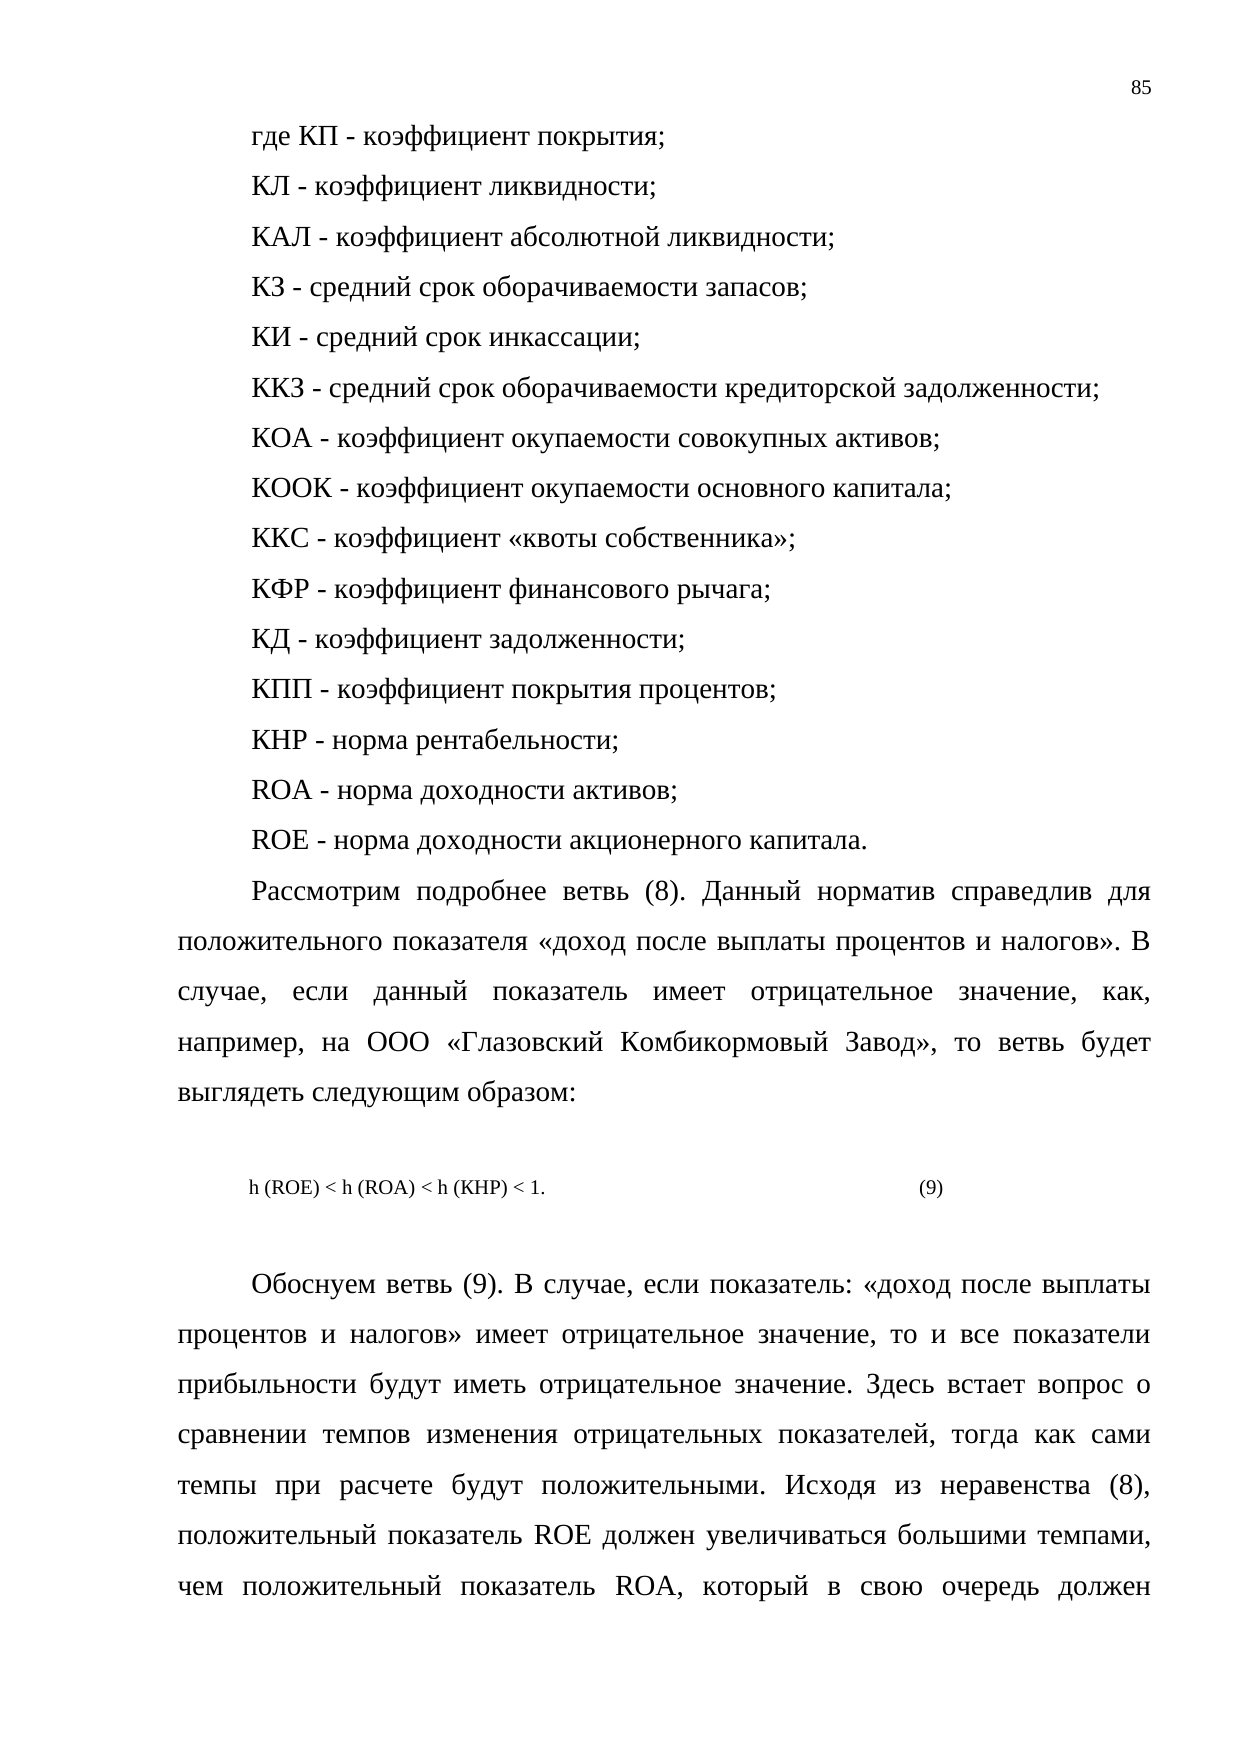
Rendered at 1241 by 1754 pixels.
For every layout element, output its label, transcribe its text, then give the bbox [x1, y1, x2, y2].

table_header h (ROE) < h (ROA) < h (КНР) < 1. [237, 1175, 908, 1215]
text ROE - норма доходности акционерного капитала. [177, 822, 1152, 856]
text ККЗ - средний срок оборачиваемости кредиторской задолженности; [177, 370, 1152, 403]
text где КП - коэффициент покрытия; [177, 118, 1152, 152]
text ККС - коэффициент «квоты собственника»; [177, 521, 1152, 554]
text КФР - коэффициент финансового рычага; [177, 571, 1152, 604]
text КНР - норма рентабельности; [177, 722, 1152, 755]
text КПП - коэффициент покрытия процентов; [177, 672, 1152, 705]
text КЛ - коэффициент ликвидности; [177, 168, 1152, 202]
text КАЛ - коэффициент абсолютной ликвидности; [177, 219, 1152, 252]
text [177, 1266, 1152, 1601]
text КОА - коэффициент окупаемости совокупных активов; [177, 420, 1152, 453]
text КООК - коэффициент окупаемости основного капитала; [177, 470, 1152, 504]
table_header (9) [908, 1175, 984, 1215]
text Рассмотрим подробнее ветвь (8). Данный норматив справедлив для положительного показателя «доход после выплаты процентов и налогов». В случае, если данный показатель имеет отрицательное значение, как, например, на ООО «Глазовский Комбикормовый Завод», то ветвь будет выглядеть следующим образом: [177, 873, 1152, 1108]
text КД - коэффициент задолженности; [177, 621, 1152, 655]
text ROA - норма доходности активов; [177, 772, 1152, 806]
text КЗ - средний срок оборачиваемости запасов; [177, 269, 1152, 303]
text КИ - средний срок инкассации; [177, 319, 1152, 353]
